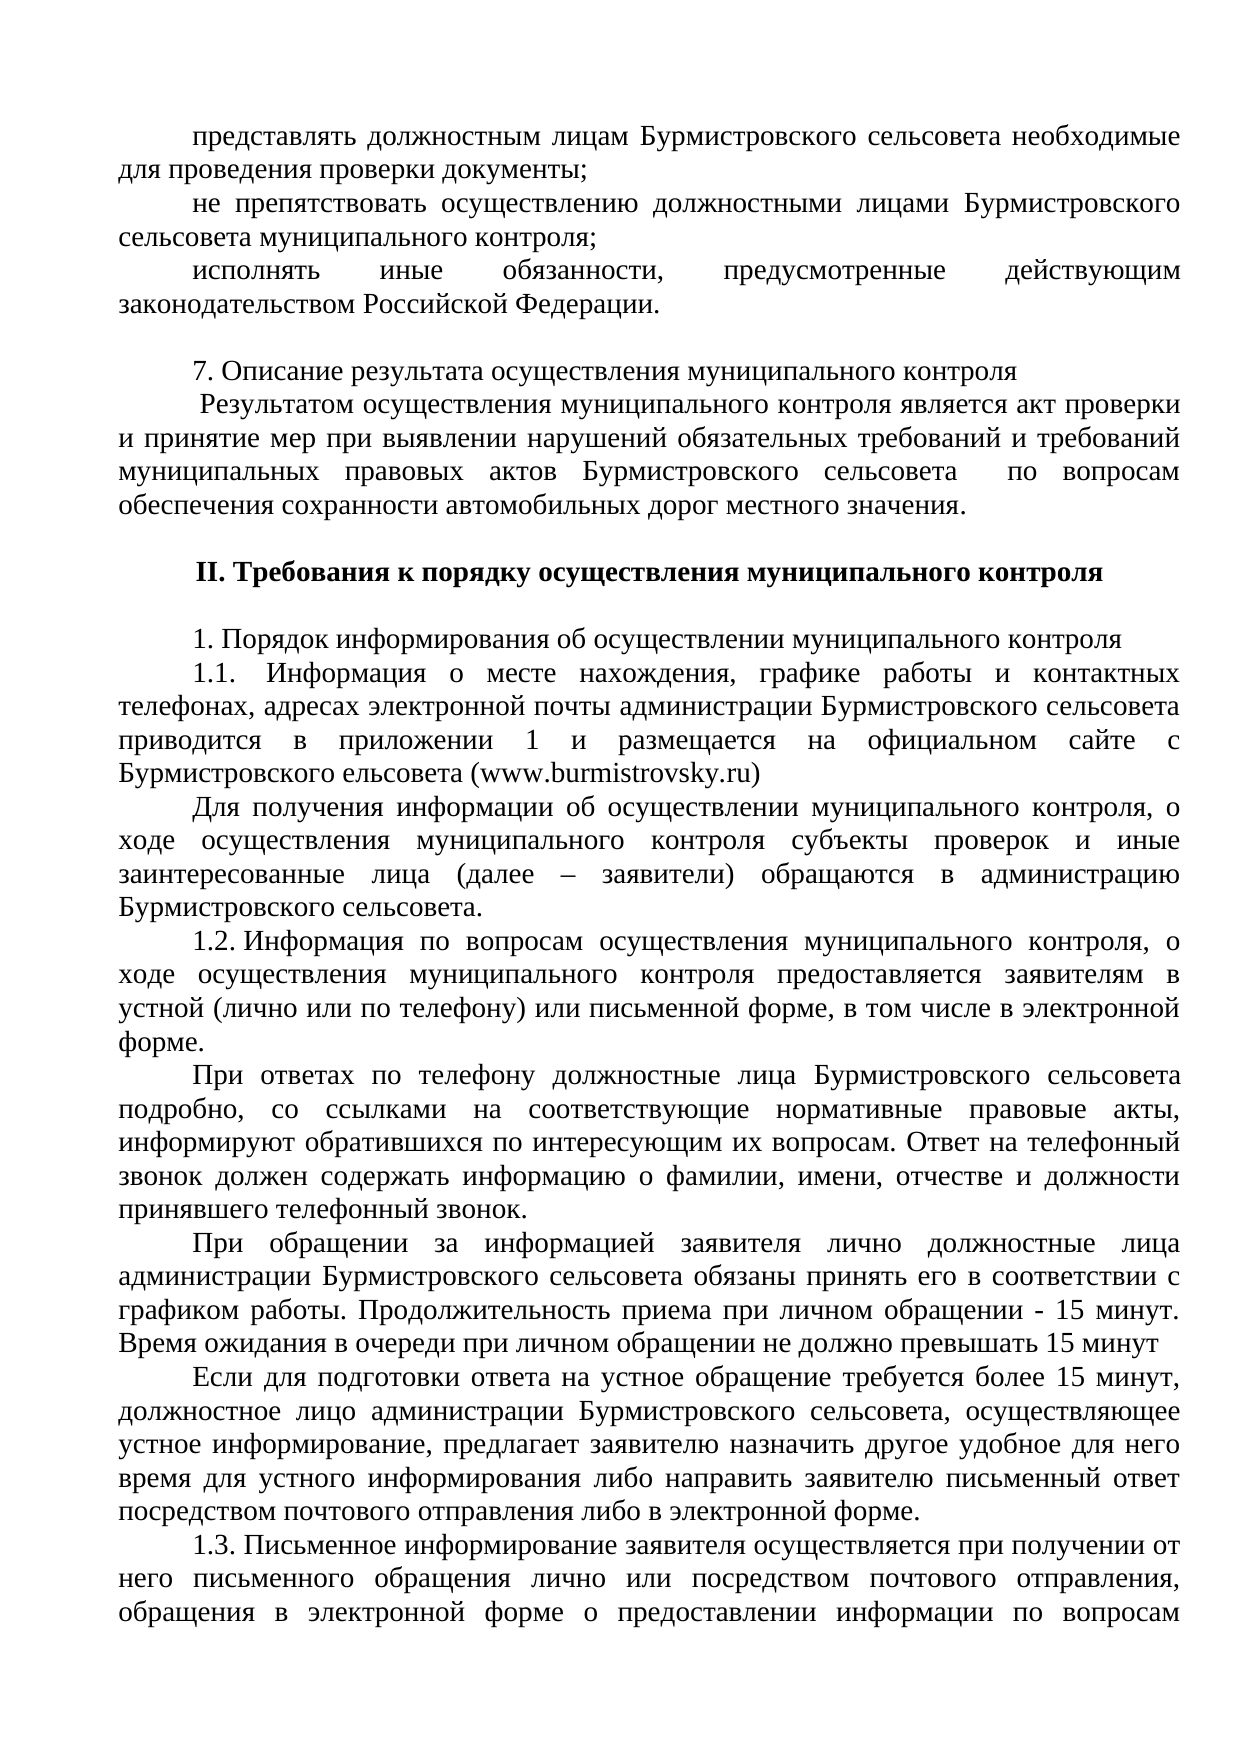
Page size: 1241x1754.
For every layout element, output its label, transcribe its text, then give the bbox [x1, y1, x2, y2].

text При обращении за информацией заявителя лично должностные лица администрации Бурмистровского сельсовета обязаны принять его в соответствии с графиком работы. Продолжительность приема при личном обращении - 15 минут. Время ожидания в очереди при личном обращении не должно превышать 15 минут [118, 1225, 1181, 1359]
text не препятствовать осуществлению должностными лицами Бурмистровского сельсовета муниципального контроля; [118, 185, 1181, 252]
text Если для подготовки ответа на устное обращение требуется более 15 минут, должностное лицо администрации Бурмистровского сельсовета, осуществляющее устное информирование, предлагает заявителю назначить другое удобное для него время для устного информирования либо направить заявителю письменный ответ посредством почтового отправления либо в электронной форме. [118, 1359, 1181, 1527]
text II. Требования к порядку осуществления муниципального контроля [118, 554, 1181, 588]
text Для получения информации об осуществлении муниципального контроля, о ходе осуществления муниципального контроля субъекты проверок и иные заинтересованные лица (далее – заявители) обращаются в администрацию Бурмистровского сельсовета. [118, 789, 1181, 923]
text При ответах по телефону должностные лица Бурмистровского сельсовета подробно, со ссылками на соответствующие нормативные правовые акты, информируют обратившихся по интересующим их вопросам. Ответ на телефонный звонок должен содержать информацию о фамилии, имени, отчестве и должности принявшего телефонный звонок. [118, 1057, 1181, 1225]
text исполнять иные обязанности, предусмотренные действующим законодательством Российской Федерации. [118, 252, 1181, 319]
text 1.2. Информация по вопросам осуществления муниципального контроля, о ходе осуществления муниципального контроля предоставляется заявителям в устной (лично или по телефону) или письменной форме, в том числе в электронной форме. [118, 923, 1181, 1057]
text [118, 1527, 1181, 1627]
text 7. Описание результата осуществления муниципального контроля [118, 353, 1181, 386]
text 1. Порядок информирования об осуществлении муниципального контроля [118, 621, 1181, 655]
text 1.1. Информация о месте нахождения, графике работы и контактных телефонах, адресах электронной почты администрации Бурмистровского сельсовета приводится в приложении 1 и размещается на официальном сайте с Бурмистровского ельсовета (www.burmistrovsky.ru) [118, 655, 1181, 789]
text представлять должностным лицам Бурмистровского сельсовета необходимые для проведения проверки документы; [118, 118, 1181, 185]
text Результатом осуществления муниципального контроля является акт проверки и принятие мер при выявлении нарушений обязательных требований и требований муниципальных правовых актов Бурмистровского сельсовета по вопросам обеспечения сохранности автомобильных дорог местного значения. [118, 386, 1181, 521]
